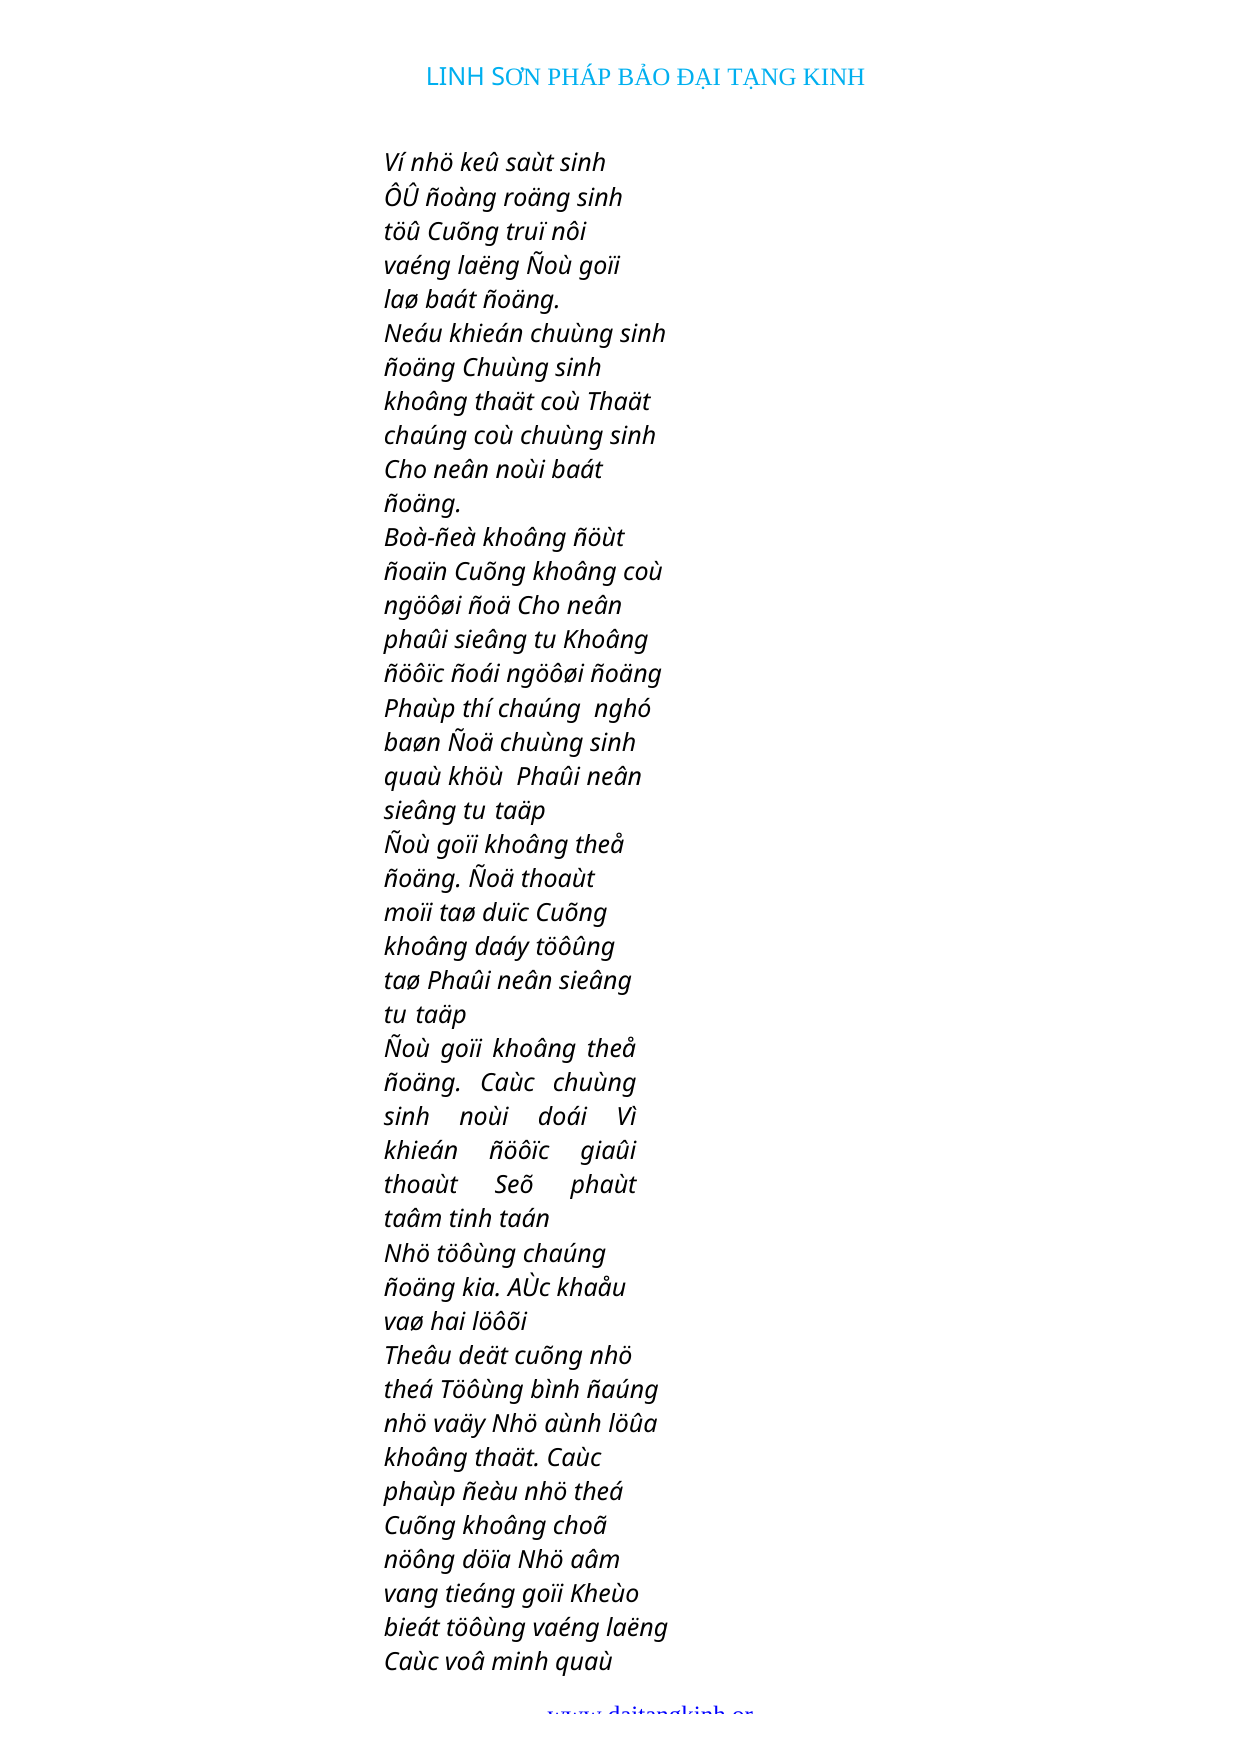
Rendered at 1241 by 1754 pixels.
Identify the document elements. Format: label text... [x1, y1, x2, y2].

text Ñoù goïi khoâng theå ñoäng. Ñoä thoaùt moïi taø duïc Cuõng khoâng daáy töôûng taø Phaûi neân sieâng tu taäp [384, 826, 647, 1031]
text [384, 1337, 671, 1678]
text Ví nhö keû saùt sinh [384, 145, 1105, 179]
text Boà-ñeà khoâng ñöùt ñoaïn Cuõng khoâng coù ngöôøi ñoä Cho neân phaûi sieâng tu Khoâng ñöôïc ñoái ngöôøi ñoäng Phaùp thí chaúng nghó baøn Ñoä chuùng sinh quaù khöù Phaûi neân sieâng tu taäp [384, 520, 672, 826]
text Nhö töôùng chaúng ñoäng kia. AÙc khaåu vaø hai löôõi [384, 1235, 671, 1337]
text Neáu khieán chuùng sinh ñoäng Chuùng sinh khoâng thaät coù Thaät chaúng coù chuùng sinh Cho neân noùi baát ñoäng. [384, 316, 671, 520]
text Ñoù goïi khoâng theå ñoäng. Caùc chuùng sinh noùi doái Vì khieán ñöôïc giaûi thoaùt Seõ phaùt taâm tinh taán [384, 1031, 636, 1235]
text ÔÛ ñoàng roäng sinh töû Cuõng truï nôi vaéng laëng Ñoù goïi laø baát ñoäng. [384, 179, 635, 316]
